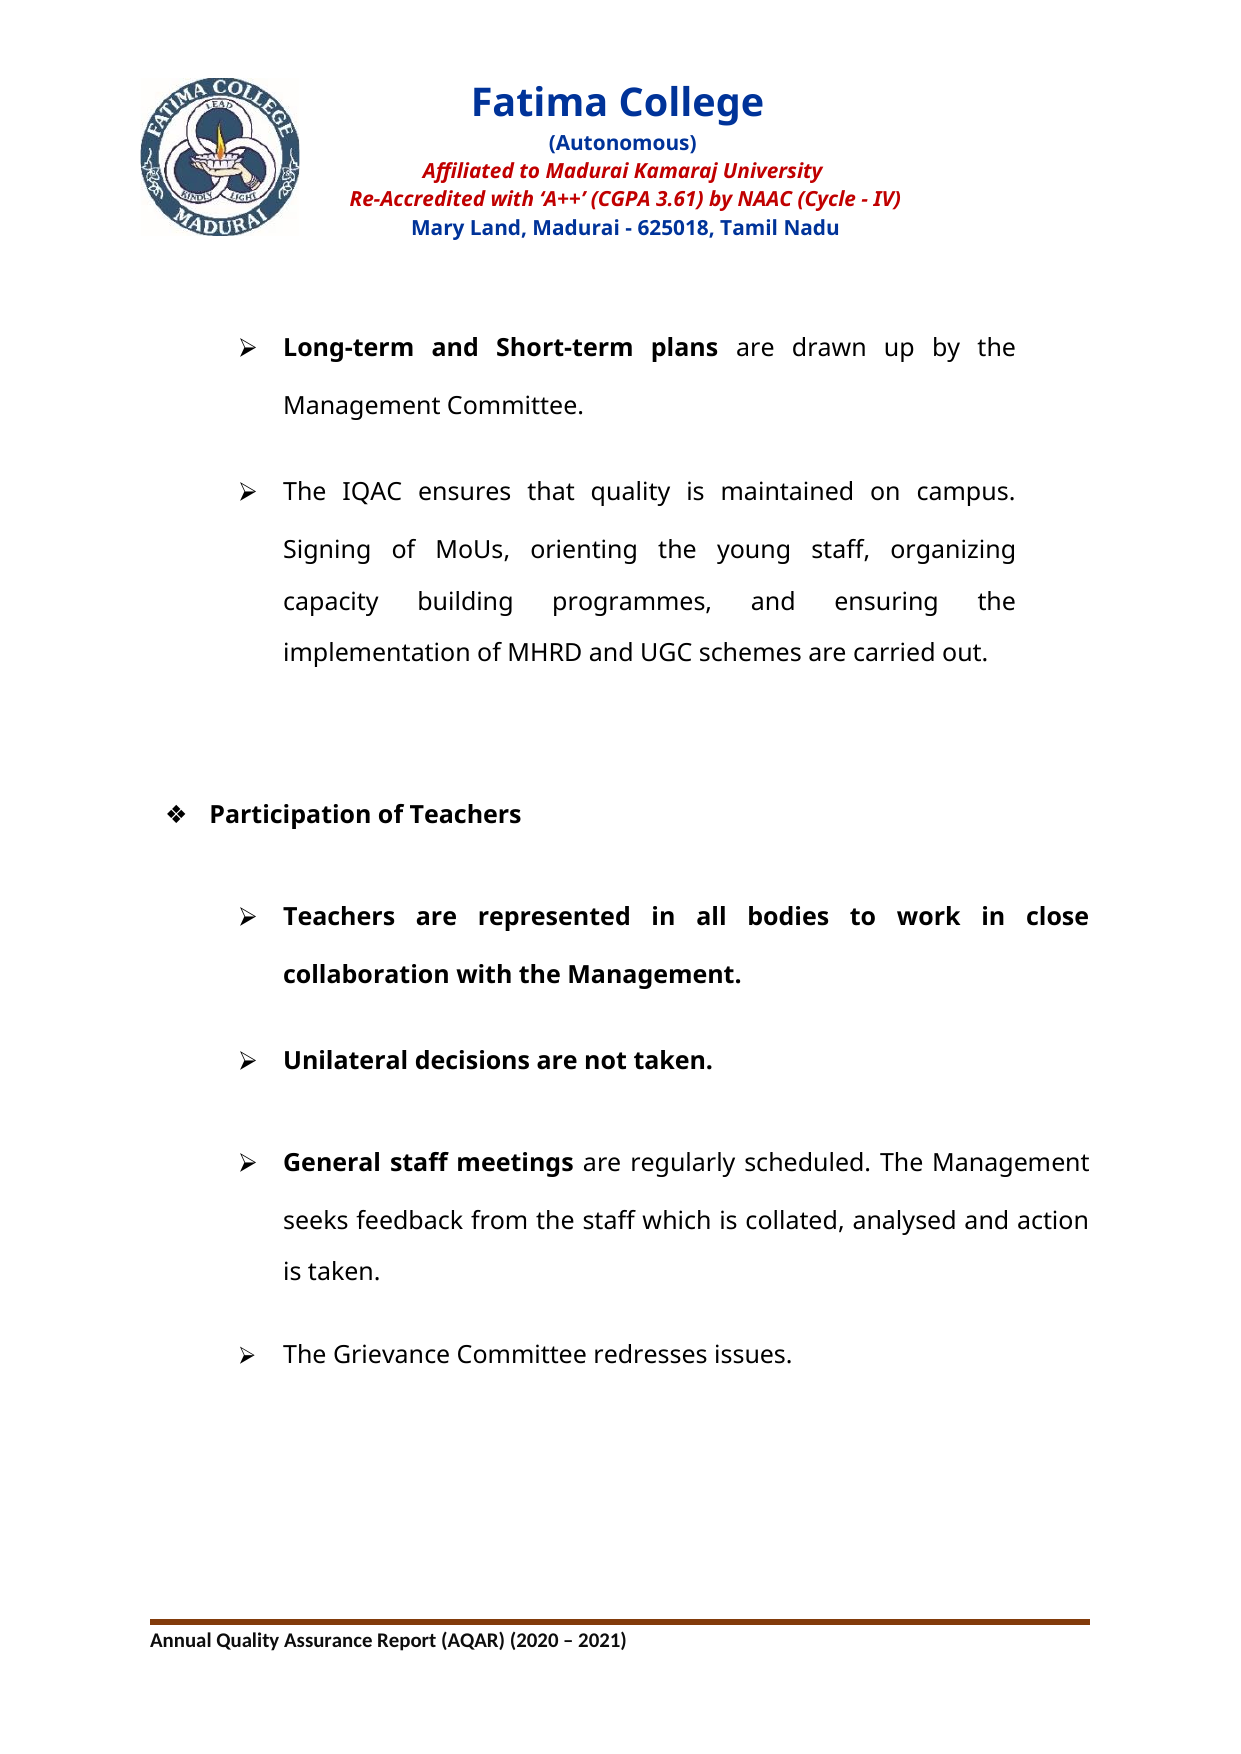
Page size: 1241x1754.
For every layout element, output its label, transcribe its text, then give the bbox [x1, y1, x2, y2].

picture [140, 78, 300, 236]
list The IQAC ensures that quality is maintained on campus. Signing of MoUs, orienting the young staff, organizing capacity building programmes, and ensuring the implementation of MHRD and UGC schemes are carried out. [239, 464, 1017, 668]
list Participation of Teachers [165, 786, 1090, 837]
list General staff meetings are regularly scheduled. The Management seeks feedback from the staff which is collated, analysed and action is taken. [239, 1134, 1090, 1288]
list The Grievance Committee redresses issues. [239, 1329, 1090, 1377]
list Unilateral decisions are not taken. [239, 1032, 1090, 1084]
list Long-term and Short-term plans are drawn up by the Management Committee. [239, 319, 1017, 422]
list Teachers are represented in all bodies to work in close collaboration with the Management. [239, 888, 1090, 990]
